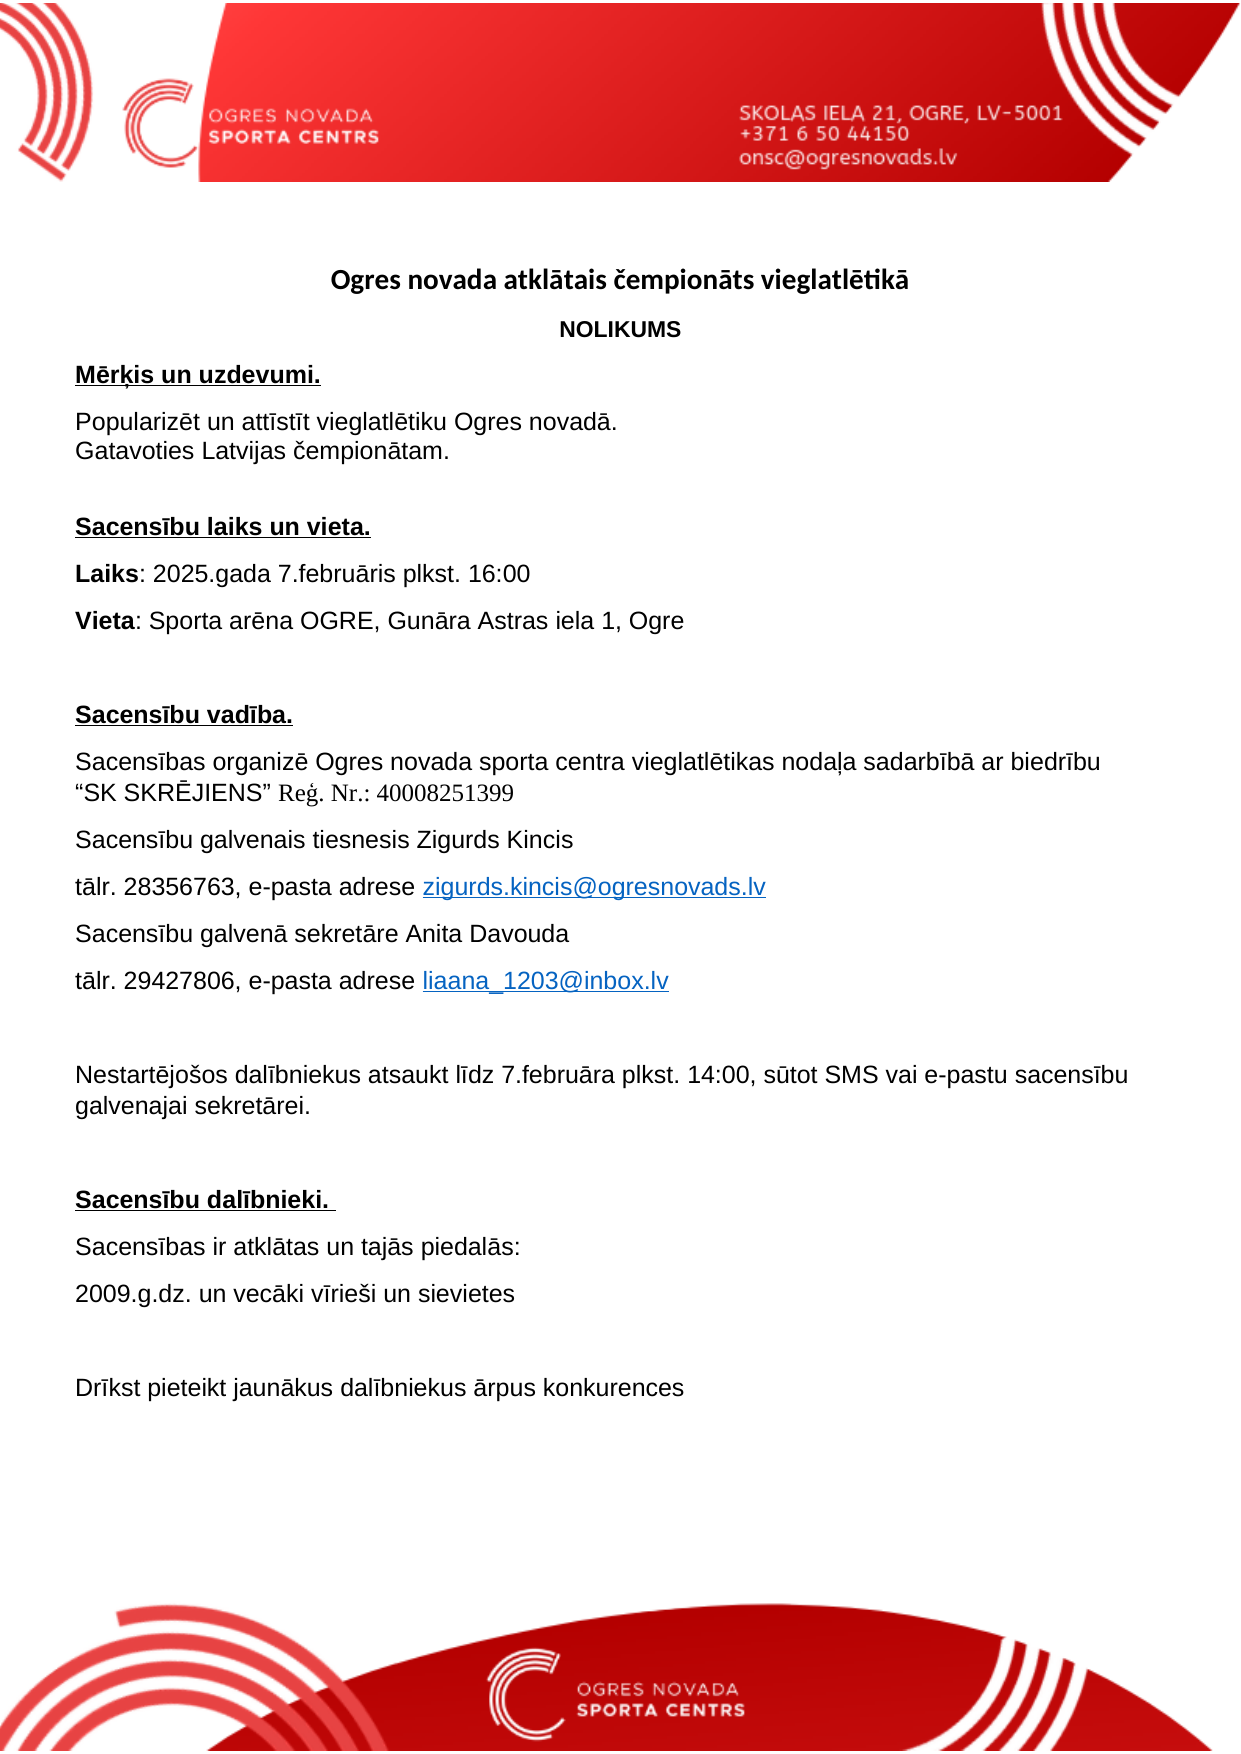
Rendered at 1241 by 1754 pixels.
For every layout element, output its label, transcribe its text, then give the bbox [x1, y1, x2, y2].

picture [0, 3, 1241, 182]
text 2009.g.dz. un vecāki vīrieši un sievietes [75, 1279, 1165, 1308]
text tālr. 28356763, e-pasta adrese zigurds.kincis@ogresnovads.lv [75, 872, 1165, 901]
text Sacensības organizē Ogres novada sporta centra vieglatlētikas nodaļa sadarbībā ar biedrību “SK SKRĒJIENS” Reģ. Nr.: 40008251399 [75, 747, 1165, 806]
text Sacensību galvenā sekretāre Anita Davouda [75, 919, 1165, 948]
text Sacensību laiks un vieta. [75, 512, 1165, 541]
text Sacensības ir atklātas un tajās piedalās: [75, 1232, 1165, 1261]
text Sacensību vadība. [75, 700, 1165, 729]
text tālr. 29427806, e-pasta adrese liaana_1203@inbox.lv [75, 966, 1165, 995]
text Ogres novada atklātais čempionāts vieglatlētikā [75, 261, 1165, 297]
text Sacensību galvenais tiesnesis Zigurds Kincis [75, 825, 1165, 853]
text Nestartējošos dalībniekus atsaukt līdz 7.februāra plkst. 14:00, sūtot SMS vai e-pastu sacensību galvenajai sekretārei. [75, 1060, 1165, 1119]
text Sacensību dalībnieki. [75, 1185, 1165, 1213]
text Popularizēt un attīstīt vieglatlētiku Ogres novadā. [75, 407, 1165, 436]
text Laiks: 2025.gada 7.februāris plkst. 16:00 [75, 559, 1165, 588]
picture [0, 1575, 1233, 1751]
text Gatavoties Latvijas čempionātam. [75, 436, 1165, 465]
text Vieta: Sporta arēna OGRE, Gunāra Astras iela 1, Ogre [75, 606, 1165, 635]
text Mērķis un uzdevumi. [75, 360, 1165, 389]
text Drīkst pieteikt jaunākus dalībniekus ārpus konkurences [75, 1373, 1165, 1402]
